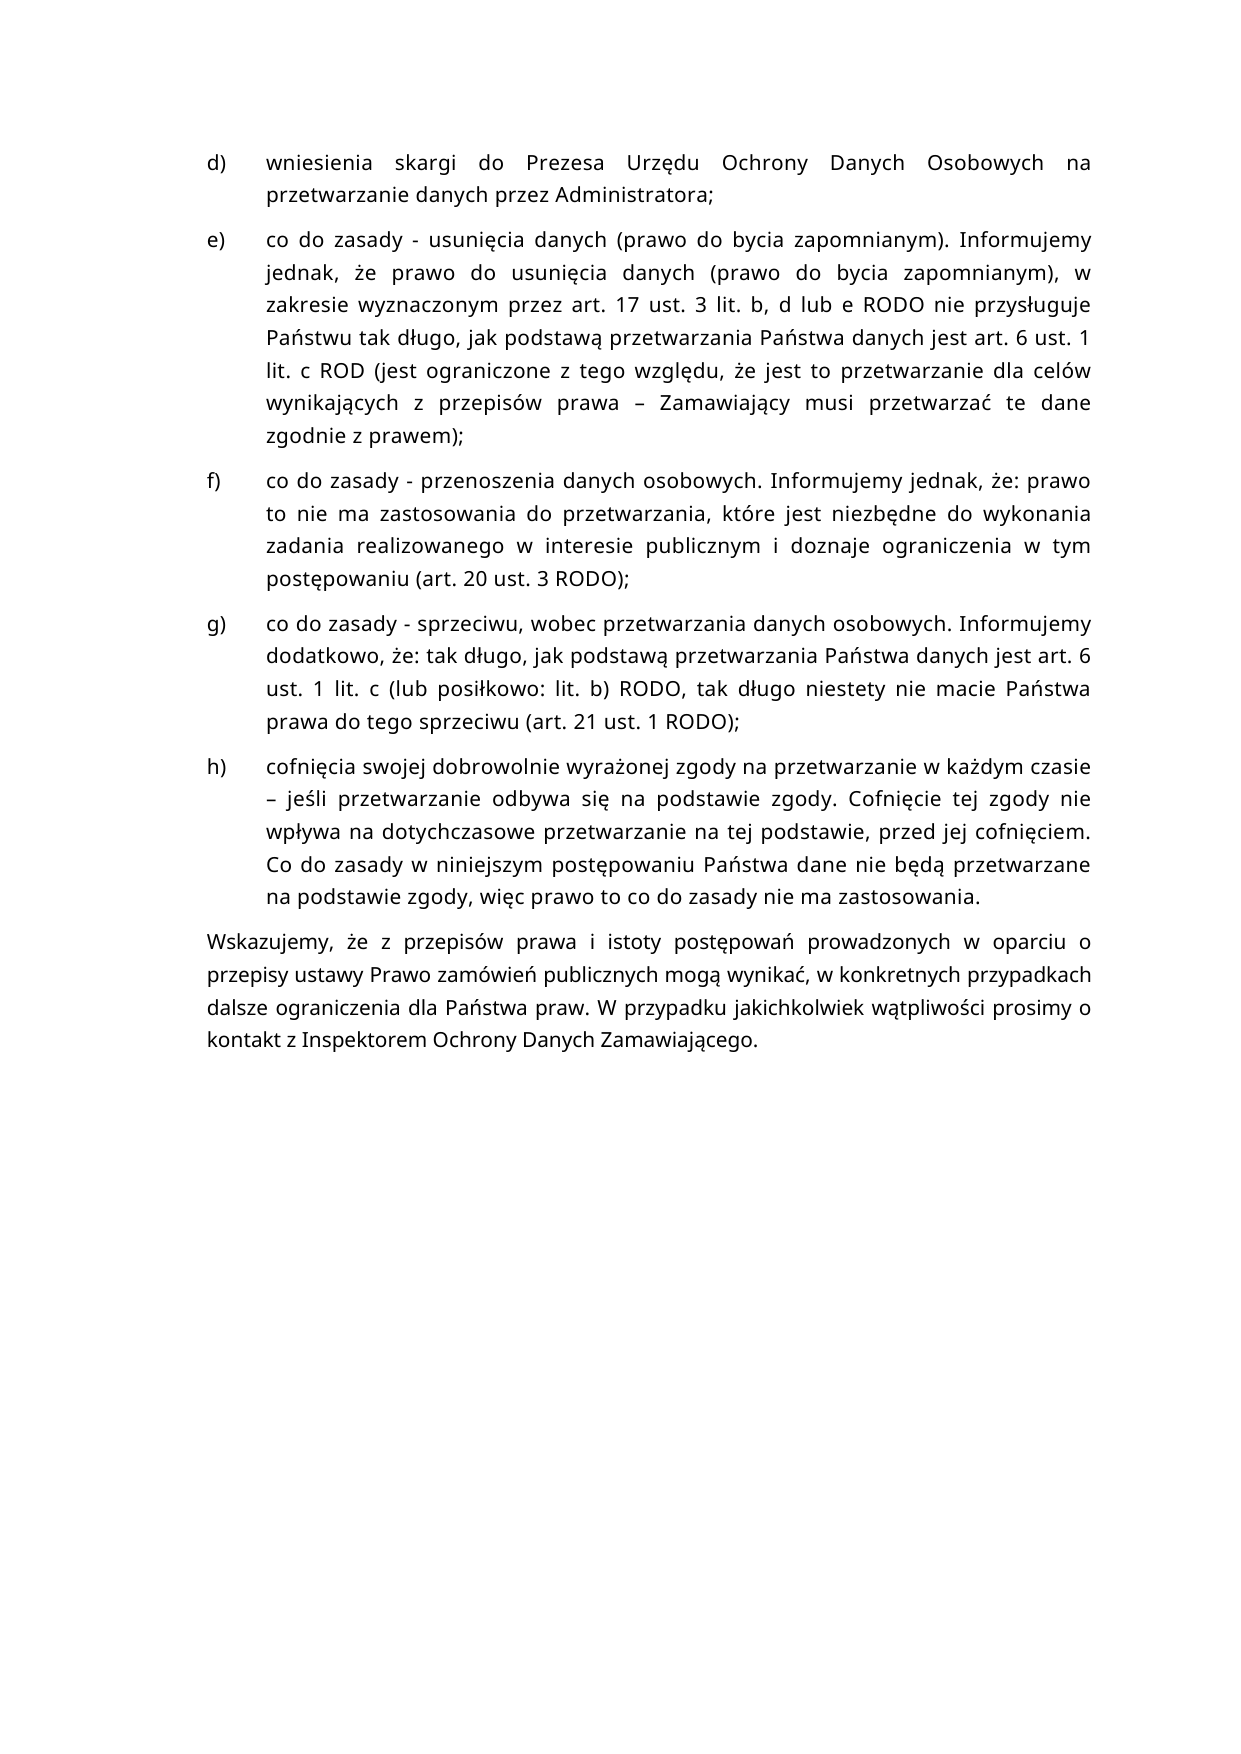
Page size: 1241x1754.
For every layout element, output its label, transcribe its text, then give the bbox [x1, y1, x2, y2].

list co do zasady - sprzeciwu, wobec przetwarzania danych osobowych. Informujemy dodatkowo, że: tak długo, jak podstawą przetwarzania Państwa danych jest art. 6 ust. 1 lit. c (lub posiłkowo: lit. b) RODO, tak długo niestety nie macie Państwa prawa do tego sprzeciwu (art. 21 ust. 1 RODO); [207, 609, 1093, 735]
text Wskazujemy, że z przepisów prawa i istoty postępowań prowadzonych w oparciu o przepisy ustawy Prawo zamówień publicznych mogą wynikać, w konkretnych przypadkach dalsze ograniczenia dla Państwa praw. W przypadku jakichkolwiek wątpliwości prosimy o kontakt z Inspektorem Ochrony Danych Zamawiającego. [207, 927, 1093, 1054]
list cofnięcia swojej dobrowolnie wyrażonej zgody na przetwarzanie w każdym czasie – jeśli przetwarzanie odbywa się na podstawie zgody. Cofnięcie tej zgody nie wpływa na dotychczasowe przetwarzanie na tej podstawie, przed jej cofnięciem. Co do zasady w niniejszym postępowaniu Państwa dane nie będą przetwarzane na podstawie zgody, więc prawo to co do zasady nie ma zastosowania. [207, 752, 1093, 911]
list co do zasady - przenoszenia danych osobowych. Informujemy jednak, że: prawo to nie ma zastosowania do przetwarzania, które jest niezbędne do wykonania zadania realizowanego w interesie publicznym i doznaje ograniczenia w tym postępowaniu (art. 20 ust. 3 RODO); [207, 466, 1093, 592]
list wniesienia skargi do Prezesa Urzędu Ochrony Danych Osobowych na przetwarzanie danych przez Administratora; [207, 148, 1093, 209]
list co do zasady - usunięcia danych (prawo do bycia zapomnianym). Informujemy jednak, że prawo do usunięcia danych (prawo do bycia zapomnianym), w zakresie wyznaczonym przez art. 17 ust. 3 lit. b, d lub e RODO nie przysługuje Państwu tak długo, jak podstawą przetwarzania Państwa danych jest art. 6 ust. 1 lit. c ROD (jest ograniczone z tego względu, że jest to przetwarzanie dla celów wynikających z przepisów prawa – Zamawiający musi przetwarzać te dane zgodnie z prawem); [207, 225, 1093, 449]
